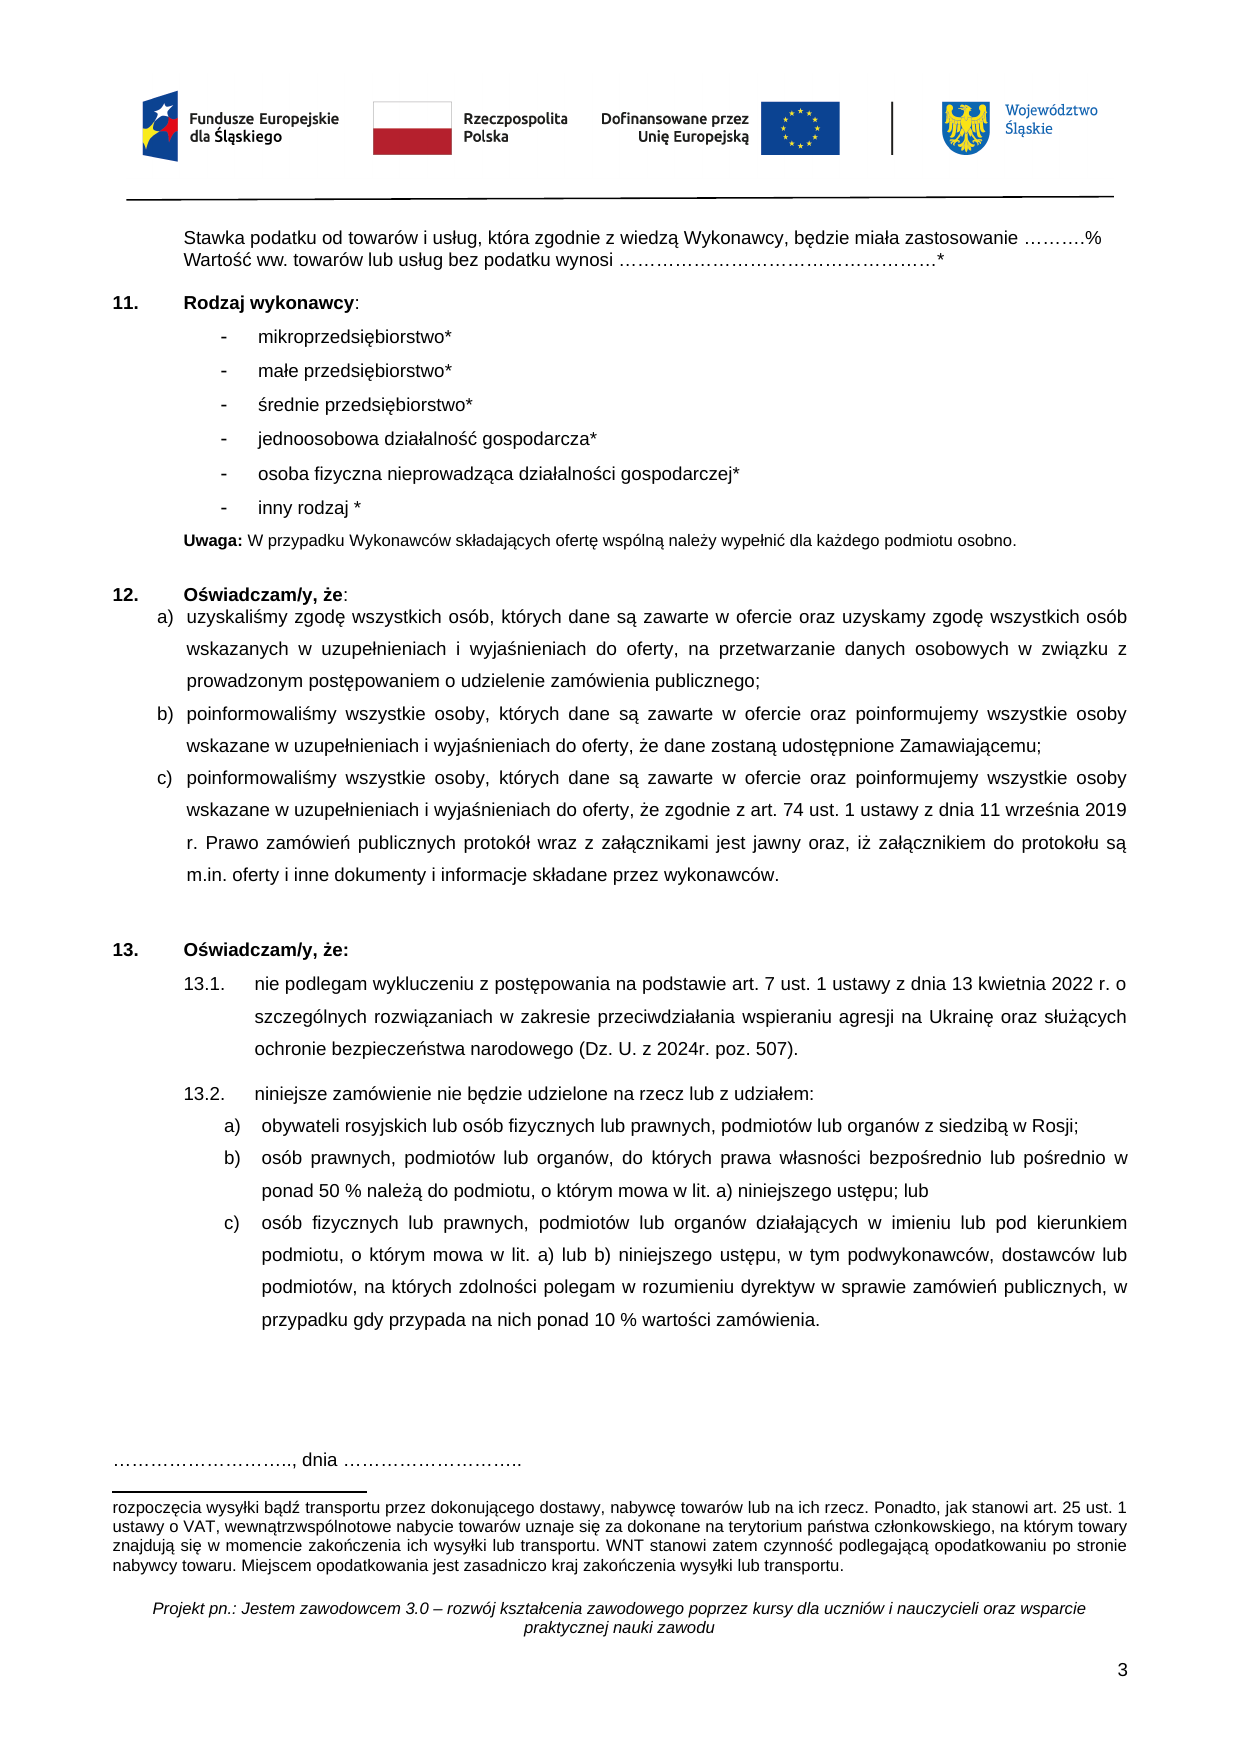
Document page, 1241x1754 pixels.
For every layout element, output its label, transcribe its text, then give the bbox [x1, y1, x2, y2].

list osoba fizyczna nieprowadząca działalności gospodarczej* [221, 462, 1128, 484]
list osób fizycznych lub prawnych, podmiotów lub organów działających w imieniu lub pod kierunkiem podmiotu, o którym mowa w lit. a) lub b) niniejszego ustępu, w tym podwykonawców, dostawców lub podmiotów, na których zdolności polegam w rozumieniu dyrektyw w sprawie zamówień publicznych, w przypadku gdy przypada na nich ponad 10 % wartości zamówienia. [224, 1212, 1128, 1330]
text Uwaga: W przypadku Wykonawców składających ofertę wspólną należy wypełnić dla każdego podmiotu osobno. [112, 531, 1128, 550]
list Rodzaj wykonawcy: [112, 292, 1128, 313]
list osób prawnych, podmiotów lub organów, do których prawa własności bezpośrednio lub pośrednio w ponad 50 % należą do podmiotu, o którym mowa w lit. a) niniejszego ustępu; lub [224, 1147, 1128, 1201]
list Oświadczam/y, że: [112, 584, 1128, 605]
list niniejsze zamówienie nie będzie udzielone na rzecz lub z udziałem: [183, 1083, 1128, 1104]
list Oświadczam/y, że: [112, 939, 1128, 961]
list małe przedsiębiorstwo* [221, 360, 1128, 381]
list inny rodzaj * [221, 496, 1128, 518]
text Stawka podatku od towarów i usług, która zgodnie z wiedzą Wykonawcy, będzie miała zastosowanie ……….% [183, 227, 1128, 248]
list jednoosobowa działalność gospodarcza* [221, 428, 1128, 450]
list poinformowaliśmy wszystkie osoby, których dane są zawarte w ofercie oraz poinformujemy wszystkie osoby wskazane w uzupełnieniach i wyjaśnieniach do oferty, że zgodnie z art. 74 ust. 1 ustawy z dnia 11 września 2019 r. Prawo zamówień publicznych protokół wraz z załącznikami jest jawny oraz, iż załącznikiem do protokołu są m.in. oferty i inne dokumenty i informacje składane przez wykonawców. [157, 767, 1128, 885]
list uzyskaliśmy zgodę wszystkich osób, których dane są zawarte w ofercie oraz uzyskamy zgodę wszystkich osób wskazanych w uzupełnieniach i wyjaśnieniach do oferty, na przetwarzanie danych osobowych w związku z prowadzonym postępowaniem o udzielenie zamówienia publicznego; [157, 605, 1128, 692]
picture [125, 73, 1115, 179]
text Wartość ww. towarów lub usług bez podatku wynosi ……………………………………………* [112, 248, 1128, 270]
list poinformowaliśmy wszystkie osoby, których dane są zawarte w ofercie oraz poinformujemy wszystkie osoby wskazane w uzupełnieniach i wyjaśnieniach do oferty, że dane zostaną udostępnione Zamawiającemu; [157, 702, 1128, 756]
list nie podlegam wykluczeniu z postępowania na podstawie art. 7 ust. 1 ustawy z dnia 13 kwietnia 2022 r. o szczególnych rozwiązaniach w zakresie przeciwdziałania wspieraniu agresji na Ukrainę oraz służących ochronie bezpieczeństwa narodowego (Dz. U. z 2024r. poz. 507). [183, 973, 1128, 1059]
list mikroprzedsiębiorstwo* [221, 326, 1128, 347]
list obywateli rosyjskich lub osób fizycznych lub prawnych, podmiotów lub organów z siedzibą w Rosji; [224, 1115, 1128, 1136]
text ……………………….., dnia ……………………….. [112, 1449, 1128, 1470]
list średnie przedsiębiorstwo* [221, 394, 1128, 416]
